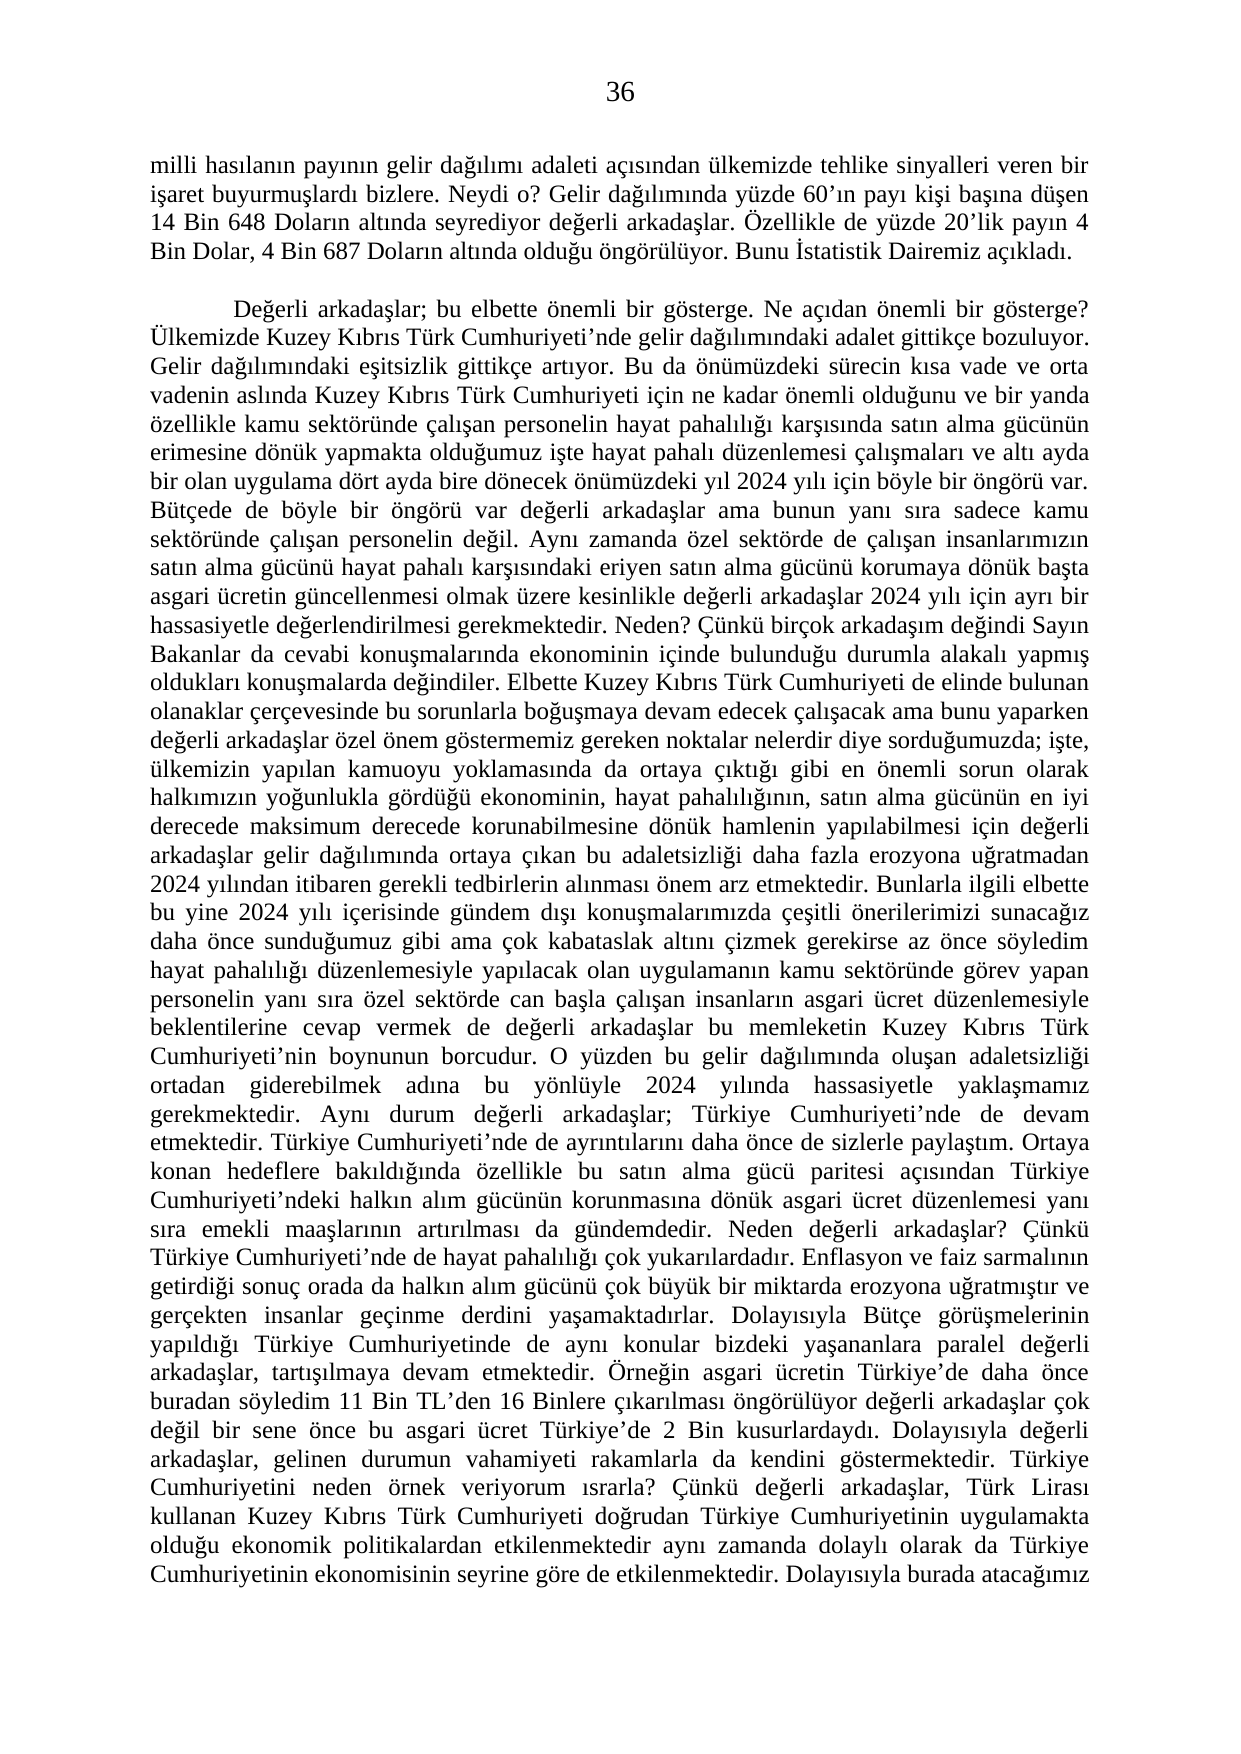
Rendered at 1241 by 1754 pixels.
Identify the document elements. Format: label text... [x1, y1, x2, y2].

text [150, 150, 1090, 265]
